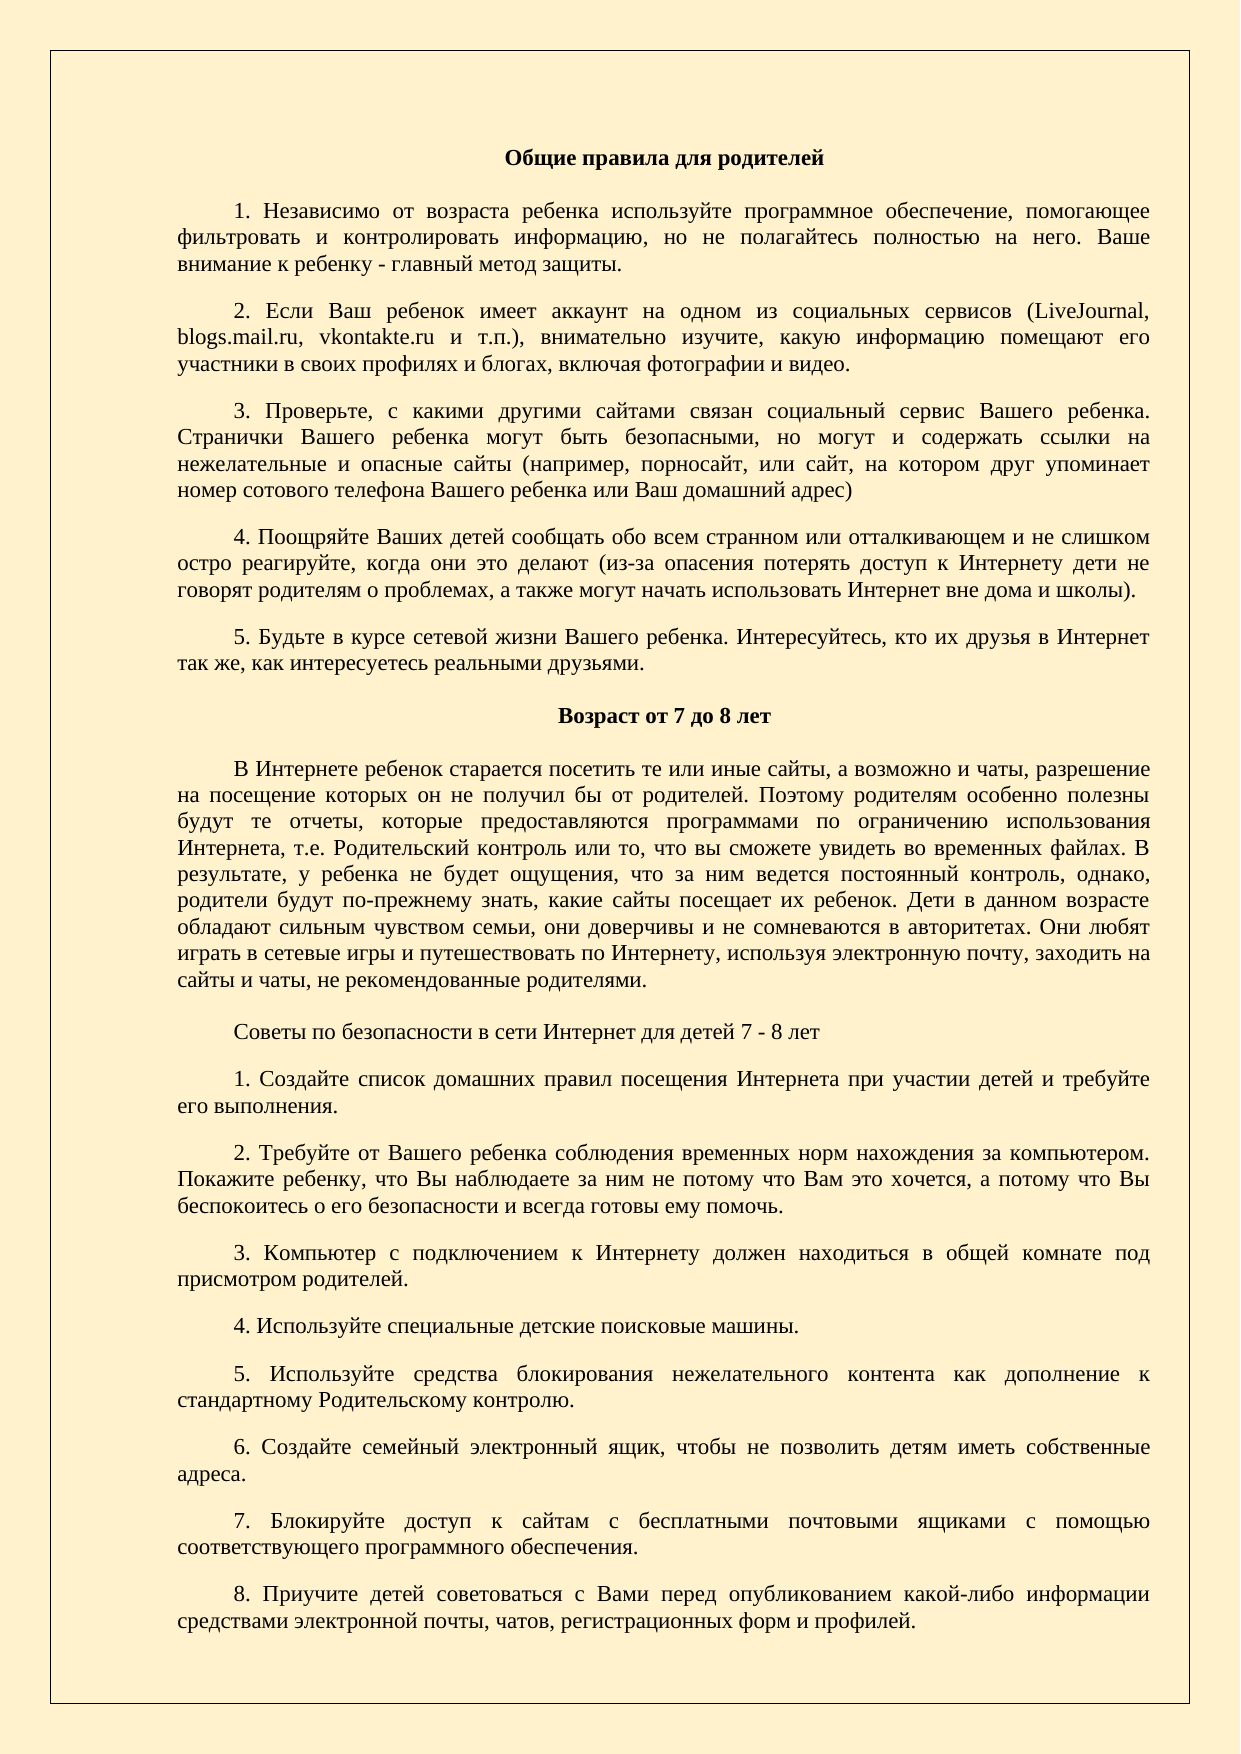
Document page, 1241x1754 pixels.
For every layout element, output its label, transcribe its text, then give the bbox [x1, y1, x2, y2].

text В Интернете ребенок старается посетить те или иные сайты, а возможно и чаты, разрешение на посещение которых он не получил бы от родителей. Поэтому родителям особенно полезны будут те отчеты, которые предоставляются программами по ограничению использования Интернета, т.е. Родительский контроль или то, что вы сможете увидеть во временных файлах. В результате, у ребенка не будет ощущения, что за ним ведется постоянный контроль, однако, родители будут по-прежнему знать, какие сайты посещает их ребенок. Дети в данном возрасте обладают сильным чувством семьи, они доверчивы и не сомневаются в авторитетах. Они любят играть в сетевые игры и путешествовать по Интернету, используя электронную почту, заходить на сайты и чаты, не рекомендованные родителями. [177, 755, 1152, 992]
text 5. Используйте средства блокирования нежелательного контента как дополнение к стандартному Родительскому контролю. [177, 1360, 1152, 1412]
text 5. Будьте в курсе сетевой жизни Вашего ребенка. Интересуйтесь, кто их друзья в Интернет так же, как интересуетесь реальными друзьями. [177, 623, 1152, 676]
text 8. Приучите детей советоваться с Вами перед опубликованием какой-либо информации средствами электронной почты, чатов, регистрационных форм и профилей. [177, 1580, 1152, 1633]
text 4. Используйте специальные детские поисковые машины. [177, 1312, 1152, 1339]
text 3. Проверьте, с какими другими сайтами связан социальный сервис Вашего ребенка. Странички Вашего ребенка могут быть безопасными, но могут и содержать ссылки на нежелательные и опасные сайты (например, порносайт, или сайт, на котором друг упоминает номер сотового телефона Вашего ребенка или Ваш домашний адрес) [177, 397, 1152, 502]
text 7. Блокируйте доступ к сайтам с бесплатными почтовыми ящиками с помощью соответствующего программного обеспечения. [177, 1507, 1152, 1559]
text 1. Создайте список домашних правил посещения Интернета при участии детей и требуйте его выполнения. [177, 1066, 1152, 1118]
text Советы по безопасности в сети Интернет для детей 7 - 8 лет [177, 1018, 1152, 1045]
text 3. Компьютер с подключением к Интернету должен находиться в общей комнате под присмотром родителей. [177, 1239, 1152, 1292]
text 1. Независимо от возраста ребенка используйте программное обеспечение, помогающее фильтровать и контролировать информацию, но не полагайтесь полностью на него. Ваше внимание к ребенку - главный метод защиты. [177, 197, 1152, 276]
text 2. Требуйте от Вашего ребенка соблюдения временных норм нахождения за компьютером. Покажите ребенку, что Вы наблюдаете за ним не потому что Вам это хочется, а потому что Вы беспокоитесь о его безопасности и всегда готовы ему помочь. [177, 1139, 1152, 1218]
text 6. Создайте семейный электронный ящик, чтобы не позволить детям иметь собственные адреса. [177, 1433, 1152, 1486]
title Возраст от 7 до 8 лет [177, 702, 1152, 728]
text 2. Если Ваш ребенок имеет аккаунт на одном из социальных сервисов (LiveJournal, blogs.mail.ru, vkontakte.ru и т.п.), внимательно изучите, какую информацию помещают его участники в своих профилях и блогах, включая фотографии и видео. [177, 297, 1152, 376]
title Общие правила для родителей [177, 144, 1152, 171]
text 4. Поощряйте Ваших детей сообщать обо всем странном или отталкивающем и не слишком остро реагируйте, когда они это делают (из-за опасения потерять доступ к Интернету дети не говорят родителям о проблемах, а также могут начать использовать Интернет вне дома и школы). [177, 523, 1152, 602]
